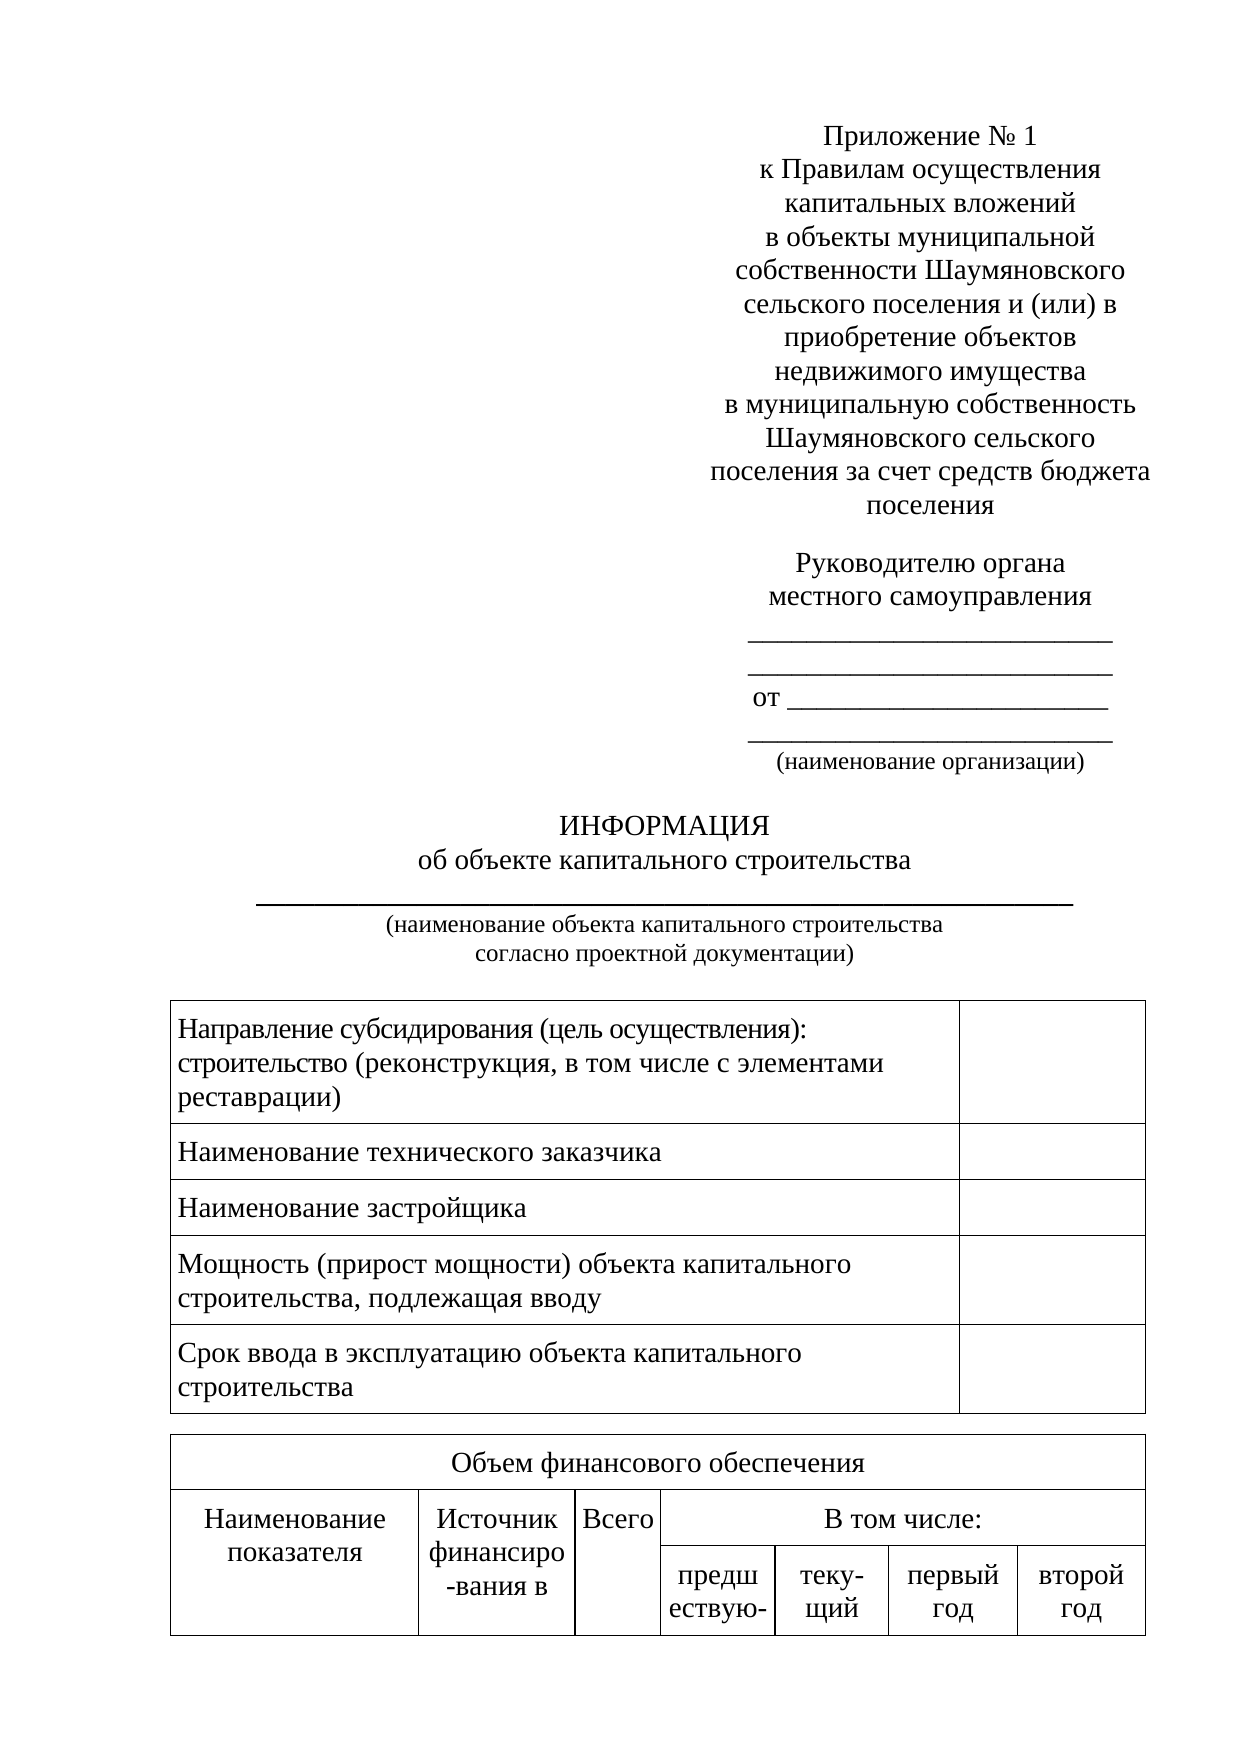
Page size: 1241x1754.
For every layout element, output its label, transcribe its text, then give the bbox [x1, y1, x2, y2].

table_header Объем финансового обеспечения [171, 1435, 1145, 1489]
table_cell В том числе: [661, 1490, 1145, 1545]
text (наименование организации) [709, 746, 1152, 775]
table_header [960, 1001, 1145, 1123]
text в объекты муниципальной собственности Шаумяновского сельского поселения и (или) в приобретение объектов недвижимого имущества [709, 219, 1152, 386]
table_cell Мощность (прирост мощности) объекта капитального строительства, подлежащая вводу [171, 1236, 959, 1324]
text Шаумяновского сельского поселения за счет средств бюджета поселения [709, 420, 1152, 521]
text _________________________ [709, 645, 1152, 679]
table_cell [960, 1236, 1145, 1324]
text согласно проектной документации) [177, 938, 1152, 966]
text (наименование объекта капитального строительства [177, 909, 1152, 938]
text ________________________________________________________ [177, 875, 1152, 909]
table_cell Наименование застройщика [171, 1180, 959, 1234]
table_header Направление субсидирования (цель осуществления): строительство (реконструкция, в том числе с элементами реставрации) [171, 1001, 959, 1123]
text Руководителю органа [709, 545, 1152, 578]
text _________________________ [709, 712, 1152, 746]
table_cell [661, 1546, 774, 1634]
table_cell Наименование показателя [171, 1490, 418, 1634]
text об объекте капитального строительства [177, 842, 1152, 875]
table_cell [889, 1546, 1017, 1634]
table_cell текущий год [776, 1546, 888, 1634]
text к Правилам осуществления [709, 152, 1152, 185]
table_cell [1018, 1546, 1145, 1634]
table_cell [960, 1180, 1145, 1234]
text Приложение № 1 [709, 118, 1152, 152]
text от ______________________ [709, 679, 1152, 712]
text в муниципальную собственность [709, 386, 1152, 420]
table_cell Источник финансиро-вания в рублях [419, 1490, 574, 1634]
table_cell [960, 1124, 1145, 1179]
table_cell [960, 1325, 1145, 1413]
text ИНФОРМАЦИЯ [177, 808, 1152, 842]
table_cell Наименование технического заказчика [171, 1124, 959, 1179]
text местного самоуправления [709, 578, 1152, 612]
table_cell Срок ввода в эксплуатацию объекта капитального строительства [171, 1325, 959, 1413]
text _________________________ [709, 612, 1152, 645]
text капитальных вложений [709, 185, 1152, 219]
table_cell Всего [576, 1490, 660, 1634]
